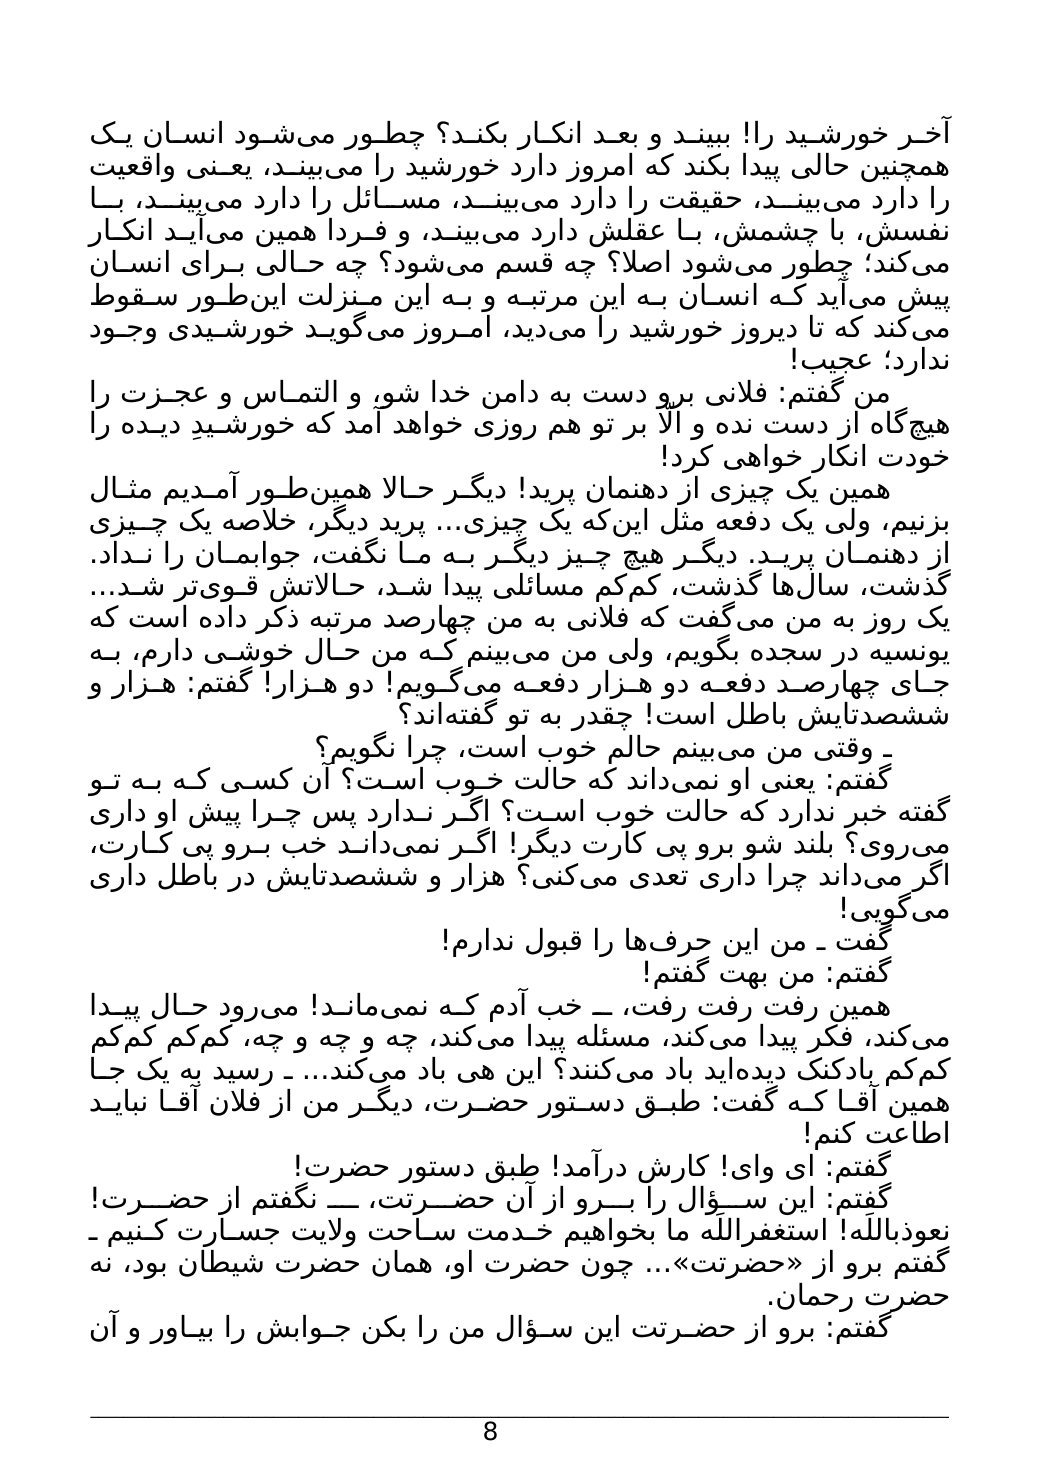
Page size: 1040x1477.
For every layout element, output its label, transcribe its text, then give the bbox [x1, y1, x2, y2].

text گفتم: ای وای! کارش درآمد! طبق دستور حضرت! [89, 1151, 951, 1183]
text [89, 118, 951, 376]
text گفت ـ من این حرف‌ها را قبول ندارم! [89, 925, 951, 957]
text ـ وقتی من می‌بینم حالم خوب است، چرا نگویم؟ [89, 731, 951, 763]
text همین یک چیزی از دهنمان پرید! دیگر حالا همین‌طور آمدیم مثال بزنیم، ولی یک دفعه مثل این‌که یک چیزی... پرید دیگر، خلاصه یک چیزی از دهنمان پرید. دیگر هیچ چیز دیگر به ما نگفت، جوابمان را نداد. گذشت، سال‌ها گذشت، کم‌کم مسائلی پیدا شد، حالاتش قوی‌تر شد... یک روز به من می‌گفت که فلانی به من چهارصد مرتبه ذکر داده است که یونسیه در سجده بگویم، ولی من می‌بینم که من حال خوشی دارم، به جای چهارصد دفعه دو هزار دفعه می‌گویم! دو هزار! گفتم: هزار و ششصدتایش باطل است! چقدر به تو گفته‌اند؟ [89, 473, 951, 731]
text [89, 1312, 951, 1344]
text همین رفت رفت رفت، ـ خب آدم که نمی‌ماند! می‌رود حال پیدا می‌کند، فکر پیدا می‌کند، مسئله پیدا می‌کند، چه و چه و چه، کم‌کم کم‌کم کم‌کم بادکنک دیده‌اید باد می‌کنند؟ این هی باد می‌کند... ـ رسید به یک جا همین آقا که گفت: طبق دستور حضرت، دیگر من از فلان آقا نباید اطاعت کنم! [89, 989, 951, 1151]
text گفتم: این سؤال را برو از آن حضرتت، ـ نگفتم از حضرت! نعوذباللَه! استغفراللَه ما بخواهیم خدمت ساحت ولایت جسارت کنیم ـ گفتم برو از «حضرتت»... چون حضرت او، همان حضرت شیطان بود، نه حضرت رحمان. [89, 1183, 951, 1312]
text من گفتم: فلانی برو دست به دامن خدا شو، و التماس و عجزت را هیچ‌گاه از دست نده و الّا بر تو هم روزی خواهد آمد که خورشیدِ دیده را خودت انکار خواهی کرد! [89, 376, 951, 473]
text گفتم: یعنی او نمی‌داند که حالت خوب است؟ آن کسی که به تو گفته خبر ندارد که حالت خوب است؟ اگر ندارد پس چرا پیش او داری می‌روی؟ بلند شو برو پی کارت دیگر! اگر نمی‌داند خب برو پی کارت، اگر می‌داند چرا داری تعدی می‌کنی؟ هزار و ششصدتایش در باطل داری می‌گویی! [89, 763, 951, 925]
text گفتم: من بهت گفتم! [89, 957, 951, 989]
